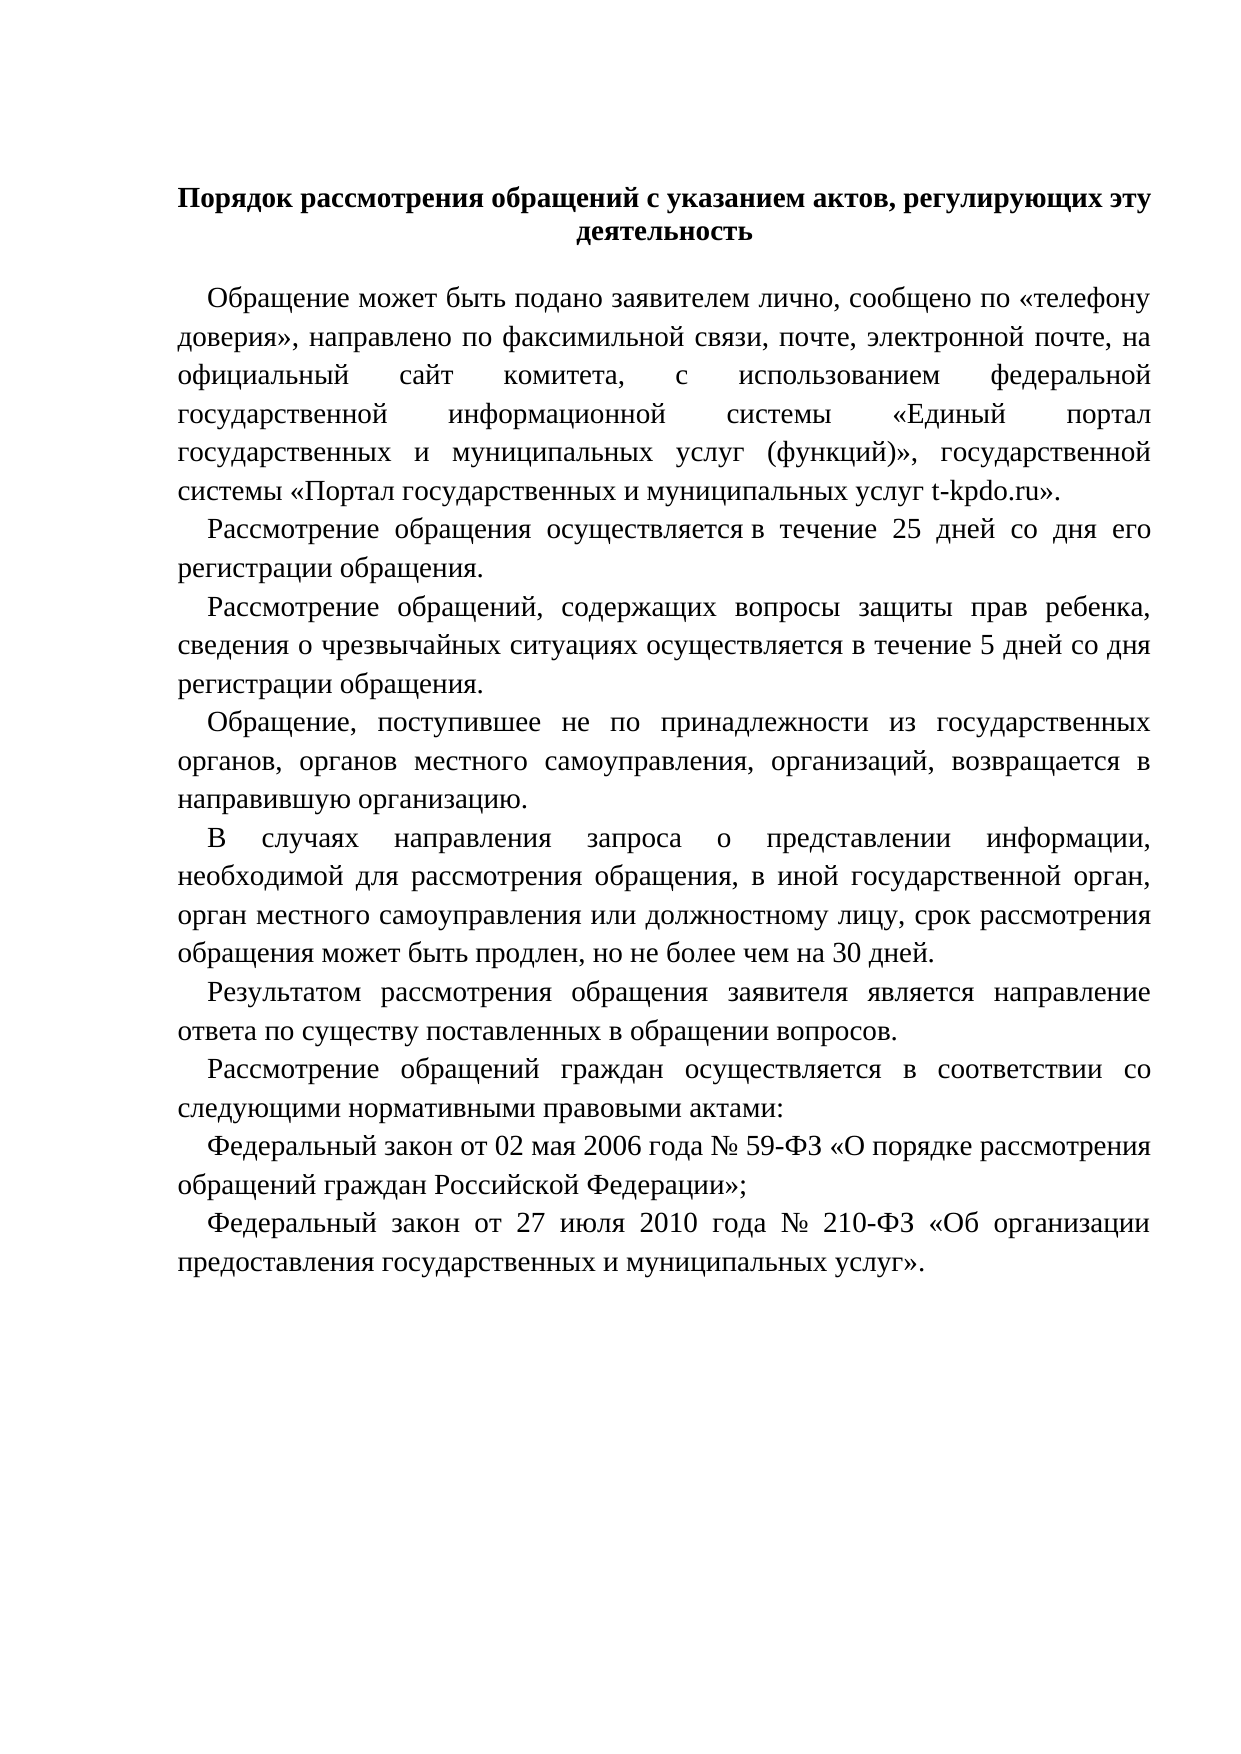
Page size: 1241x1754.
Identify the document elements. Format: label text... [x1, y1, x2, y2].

text Обращение, поступившее не по принадлежности из государственных органов, органов местного самоуправления, организаций, возвращается в направившую организацию. [177, 704, 1152, 815]
text В случаях направления запроса о представлении информации, необходимой для рассмотрения обращения, в иной государственной орган, орган местного самоуправления или должностному лицу, срок рассмотрения обращения может быть продлен, но не более чем на 30 дней. [177, 820, 1152, 969]
text Обращение может быть подано заявителем лично, сообщено по «телефону доверия», направлено по факсимильной связи, почте, электронной почте, на официальный сайт комитета, с использованием федеральной государственной информационной системы «Единый портал государственных и муниципальных услуг (функций)», государственной системы «Портал государственных и муниципальных услуг t-kpdo.ru». [177, 280, 1152, 507]
text Результатом рассмотрения обращения заявителя является направление ответа по существу поставленных в обращении вопросов. [177, 974, 1152, 1046]
text Рассмотрение обращений, содержащих вопросы защиты прав ребенка, сведения о чрезвычайных ситуациях осуществляется в течение 5 дней со дня регистрации обращения. [177, 589, 1152, 699]
text Федеральный закон от 27 июля 2010 года № 210-ФЗ «Об организации предоставления государственных и муниципальных услуг». [177, 1205, 1152, 1277]
text Порядок рассмотрения обращений с указанием актов, регулирующих эту деятельность [177, 180, 1152, 247]
text Федеральный закон от 02 мая 2006 года № 59-ФЗ «О порядке рассмотрения обращений граждан Российской Федерации»; [177, 1128, 1152, 1200]
text Рассмотрение обращения осуществляется в течение 25 дней со дня его регистрации обращения. [177, 512, 1152, 584]
text Рассмотрение обращений граждан осуществляется в соответствии со следующими нормативными правовыми актами: [177, 1051, 1152, 1123]
